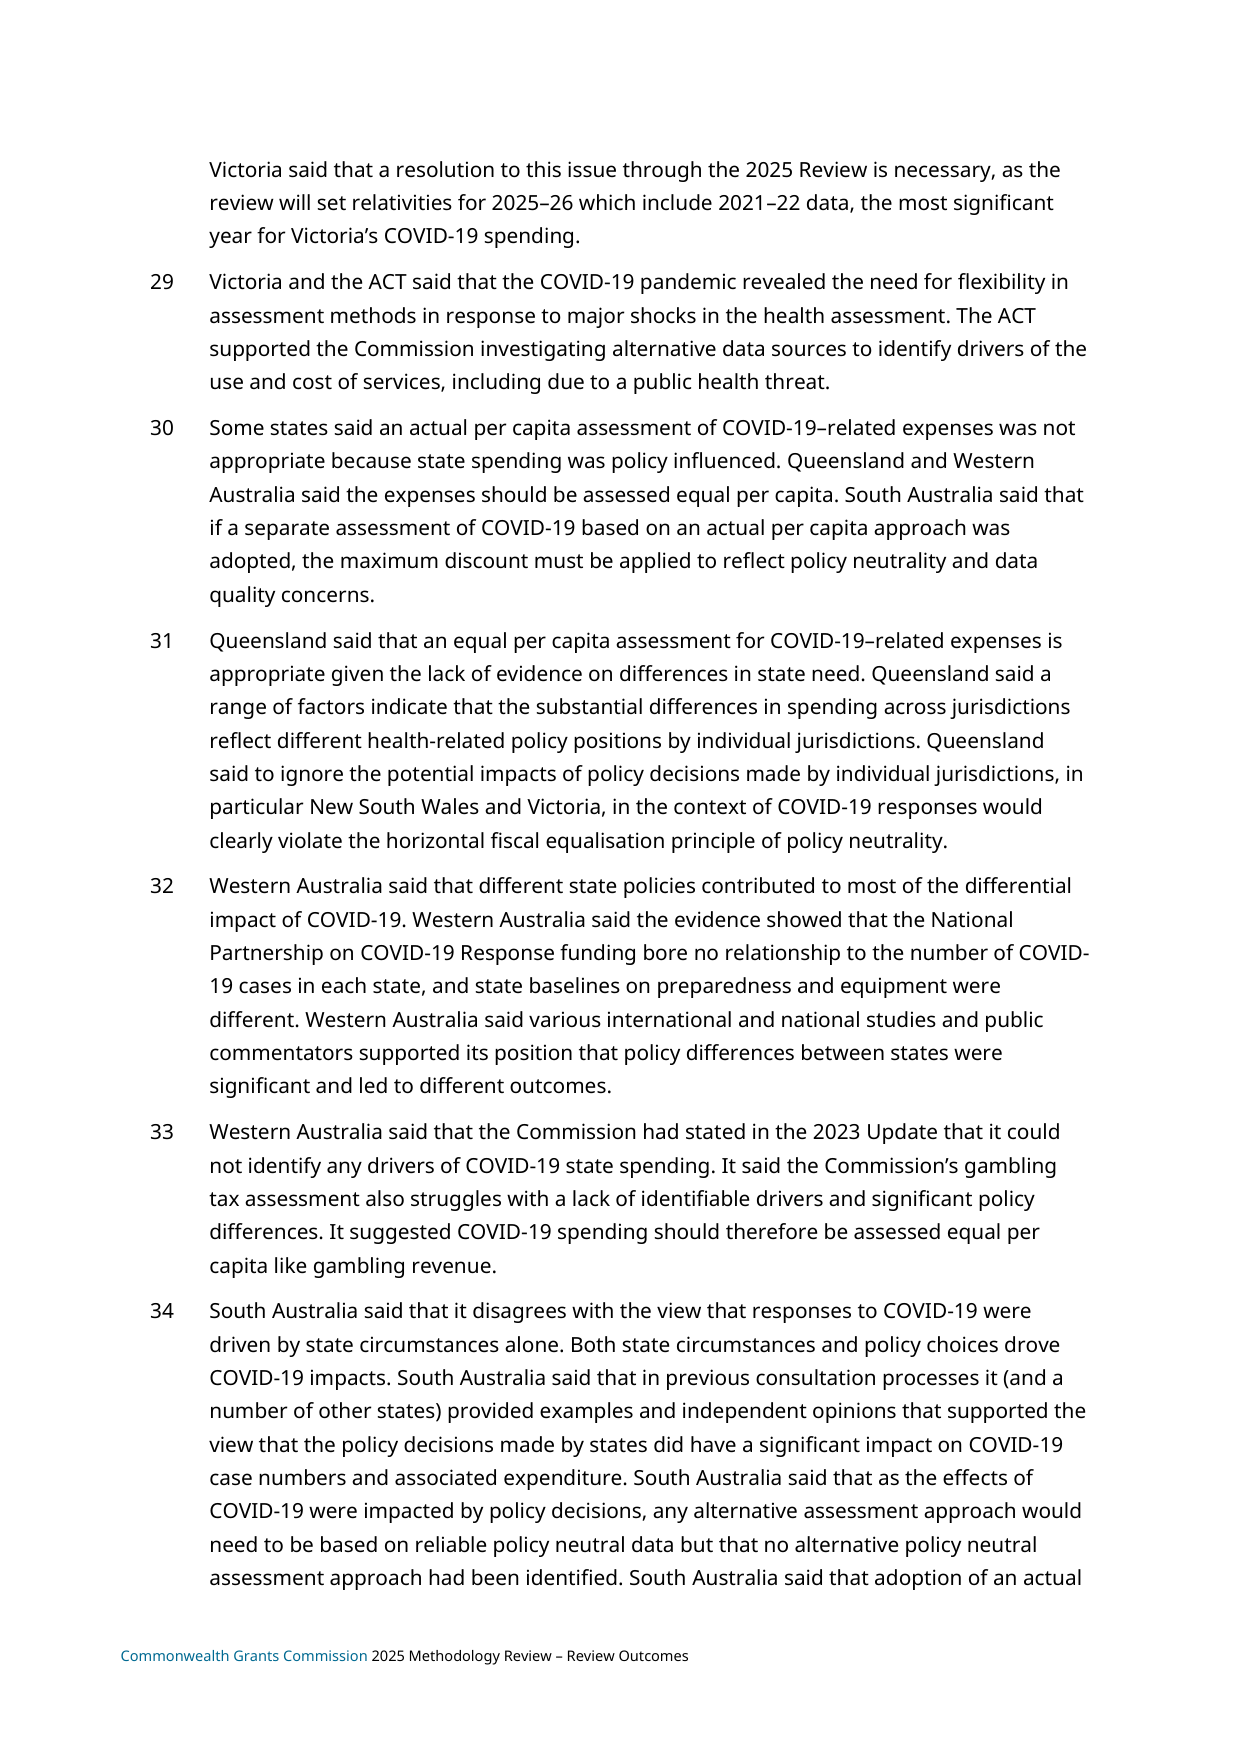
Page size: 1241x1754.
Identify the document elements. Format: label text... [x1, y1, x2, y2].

text Western Australia said that the Commission had stated in the 2023 Update that it could not identify any drivers of COVID-19 state spending. It said the Commission’s gambling tax assessment also struggles with a lack of identifiable drivers and significant policy differences. It suggested COVID-19 spending should therefore be assessed equal per capita like gambling revenue. [150, 1112, 1090, 1279]
text Some states said an actual per capita assessment of COVID-19–related expenses was not appropriate because state spending was policy influenced. Queensland and Western Australia said the expenses should be assessed equal per capita. South Australia said that if a separate assessment of COVID-19 based on an actual per capita approach was adopted, the maximum discount must be applied to reflect policy neutrality and data quality concerns. [150, 408, 1090, 608]
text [150, 150, 1090, 250]
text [150, 1292, 1090, 1592]
text Western Australia said that different state policies contributed to most of the differential impact of COVID-19. Western Australia said the evidence showed that the National Partnership on COVID-19 Response funding bore no relationship to the number of COVID-19 cases in each state, and state baselines on preparedness and equipment were different. Western Australia said various international and national studies and public commentators supported its position that policy differences between states were significant and led to different outcomes. [150, 867, 1090, 1100]
text Queensland said that an equal per capita assessment for COVID-19–related expenses is appropriate given the lack of evidence on differences in state need. Queensland said a range of factors indicate that the substantial differences in spending across jurisdictions reflect different health-related policy positions by individual jurisdictions. Queensland said to ignore the potential impacts of policy decisions made by individual jurisdictions, in particular New South Wales and Victoria, in the context of COVID-19 responses would clearly violate the horizontal fiscal equalisation principle of policy neutrality. [150, 621, 1090, 854]
text Victoria and the ACT said that the COVID-19 pandemic revealed the need for flexibility in assessment methods in response to major shocks in the health assessment. The ACT supported the Commission investigating alternative data sources to identify drivers of the use and cost of services, including due to a public health threat. [150, 262, 1090, 396]
